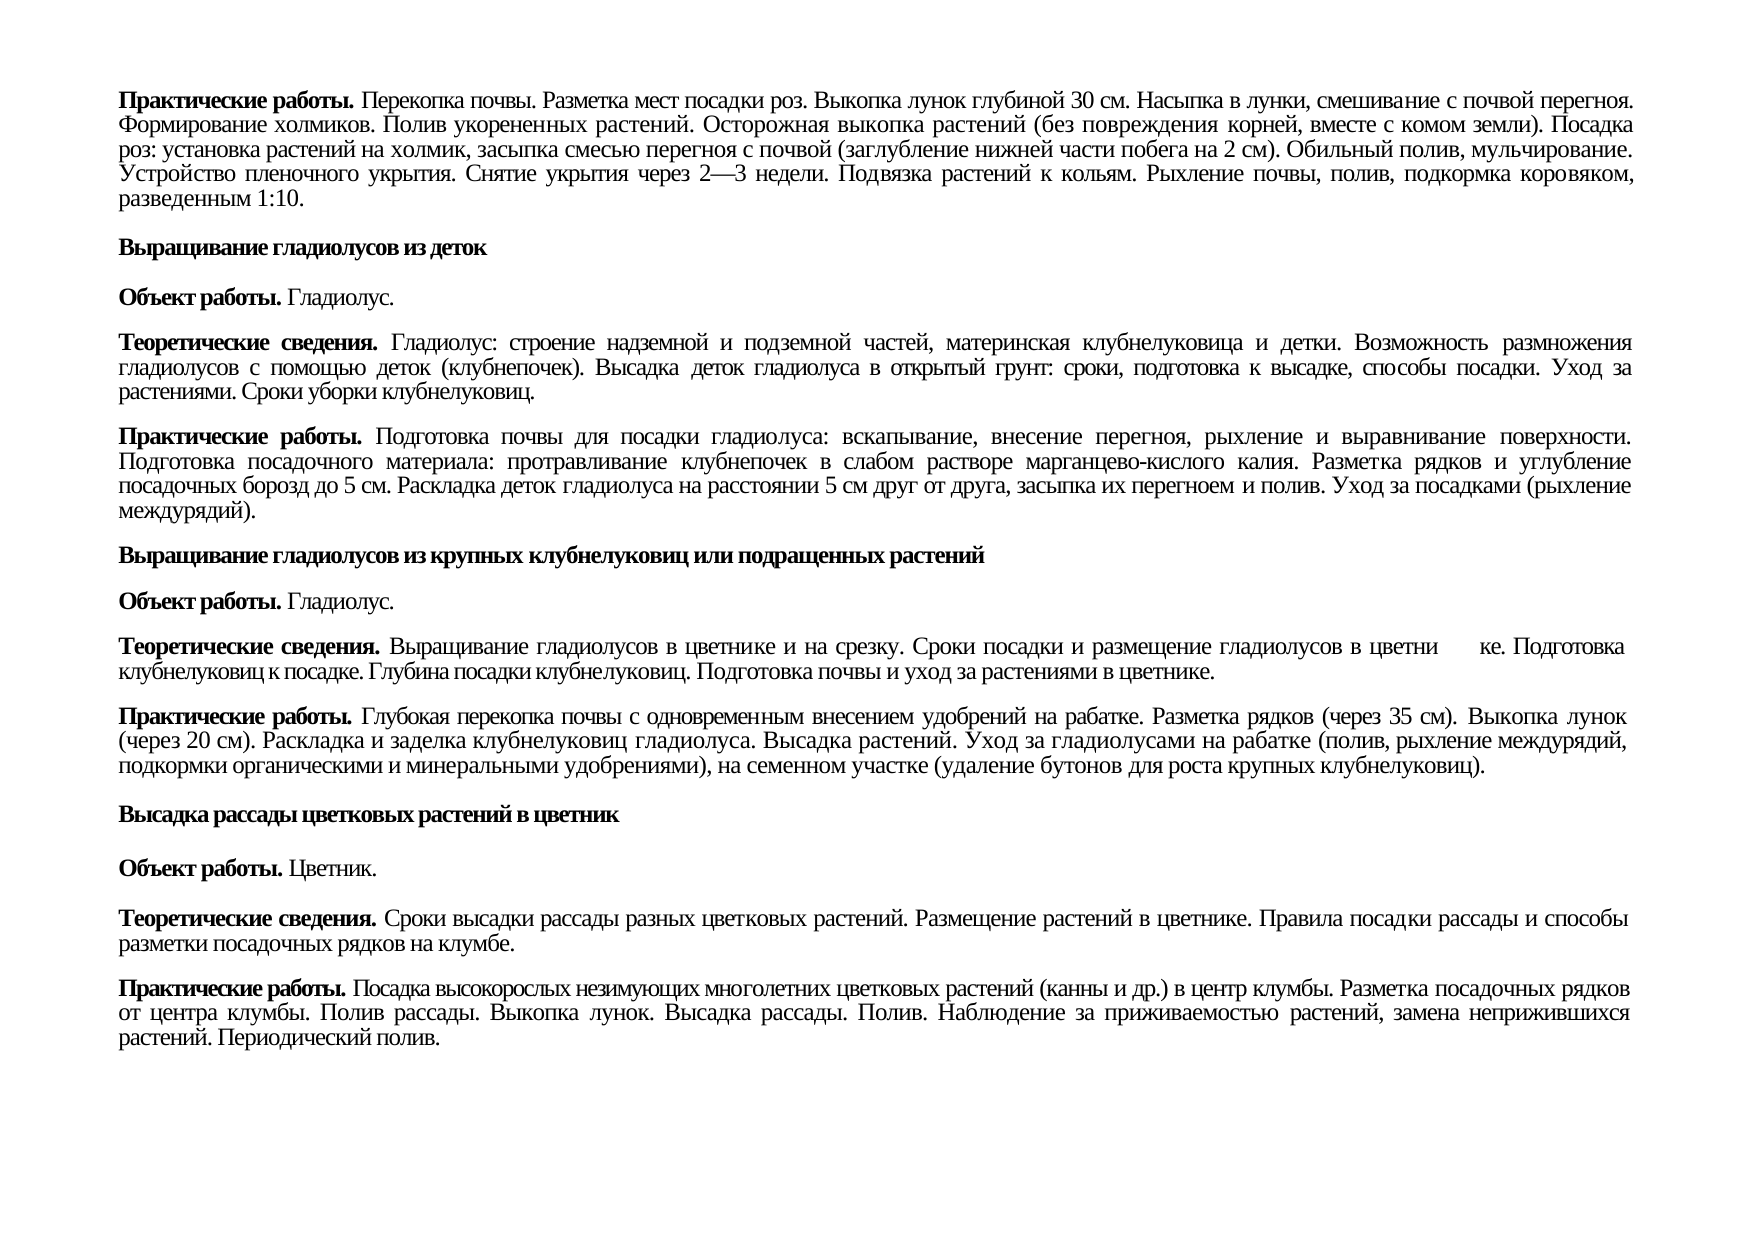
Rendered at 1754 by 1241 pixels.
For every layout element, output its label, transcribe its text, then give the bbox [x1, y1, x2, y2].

text Практические работы. Глубокая перекопка почвы с одновременным внесением удобрений на рабатке. Разметка рядков (через 35 см). Выкопка лунок (через 20 см). Раскладка и заделка клубнелуковиц гладиолуса. Высадка растений. Уход за гладиолусами на рабатке (полив, рыхление междурядий, подкормки органическими и минеральными удобрениями), на семенном участке (удаление бутонов для роста крупных клубнелуковиц). [118, 705, 1627, 778]
text Выращивание гладиолусов из деток [118, 232, 1636, 261]
text Теоретические сведения. Сроки высадки рассады разных цветковых растений. Размещение растений в цветнике. Правила посадки рассады и способы разметки посадочных рядков на клумбе. [118, 907, 1629, 956]
text Практические работы. Перекопка почвы. Разметка мест посадки роз. Выкопка лунок глубиной 30 см. Насыпка в лунки, смешивание с почвой перегноя. Формирование холмиков. Полив укорененных растений. Осторожная выкопка растений (без повреждения корней, вместе с комом земли). Посадка роз: установка растений на холмик, засыпка смесью перегноя с почвой (заглубление нижней части побега на 2 см). Обильный полив, мульчирование. Устройство пленочного укрытия. Снятие укрытия через 2—3 недели. Подвязка растений к кольям. Рыхление почвы, полив, подкормка коровяком, разведенным 1:10. [118, 88, 1634, 211]
text Практические работы. Подготовка почвы для посадки гладиолуса: вскапывание, внесение перегноя, рыхление и выравнивание поверхности. Подготовка посадочного материала: протравливание клубнепочек в слабом растворе марганцево-кислого калия. Разметка рядков и углубление посадочных борозд до 5 см. Раскладка деток гладиолуса на расстоянии 5 см друг от друга, засыпка их перегноем и полив. Уход за посадками (рыхление междурядий). [118, 425, 1632, 523]
text Высадка рассады цветковых растений в цветник [118, 799, 1636, 828]
text Объект работы. Гладиолус. [118, 589, 1636, 614]
text Теоретические сведения. Выращивание гладиолусов в цветнике и на срезку. Сроки посадки и размещение гладиолусов в цветни ке. Подготовка клубнелуковиц к посадке. Глубина посадки клубнелуковиц. Подготовка почвы и уход за растениями в цветнике. [118, 635, 1626, 684]
text Теоретические сведения. Гладиолус: строение надземной и подземной частей, материнская клубнелуковица и детки. Возможность размножения гладиолусов с помощью деток (клубнепочек). Высадка деток гладиолуса в открытый грунт: сроки, подготовка к высадке, способы посадки. Уход за растениями. Сроки уборки клубнелуковиц. [118, 331, 1632, 404]
text Объект работы. Цветник. [118, 853, 1636, 882]
text Практические работы. Посадка высокорослых незимующих многолетних цветковых растений (канны и др.) в центр клумбы. Разметка посадочных рядков от центра клумбы. Полив рассады. Выкопка лунок. Высадка рассады. Полив. Наблюдение за приживаемостью растений, замена неприжившихся растений. Периодический полив. [118, 977, 1630, 1050]
text Объект работы. Гладиолус. [118, 286, 1636, 310]
text Выращивание гладиолусов из крупных клубнелуковиц или подращенных растений [118, 544, 1492, 568]
